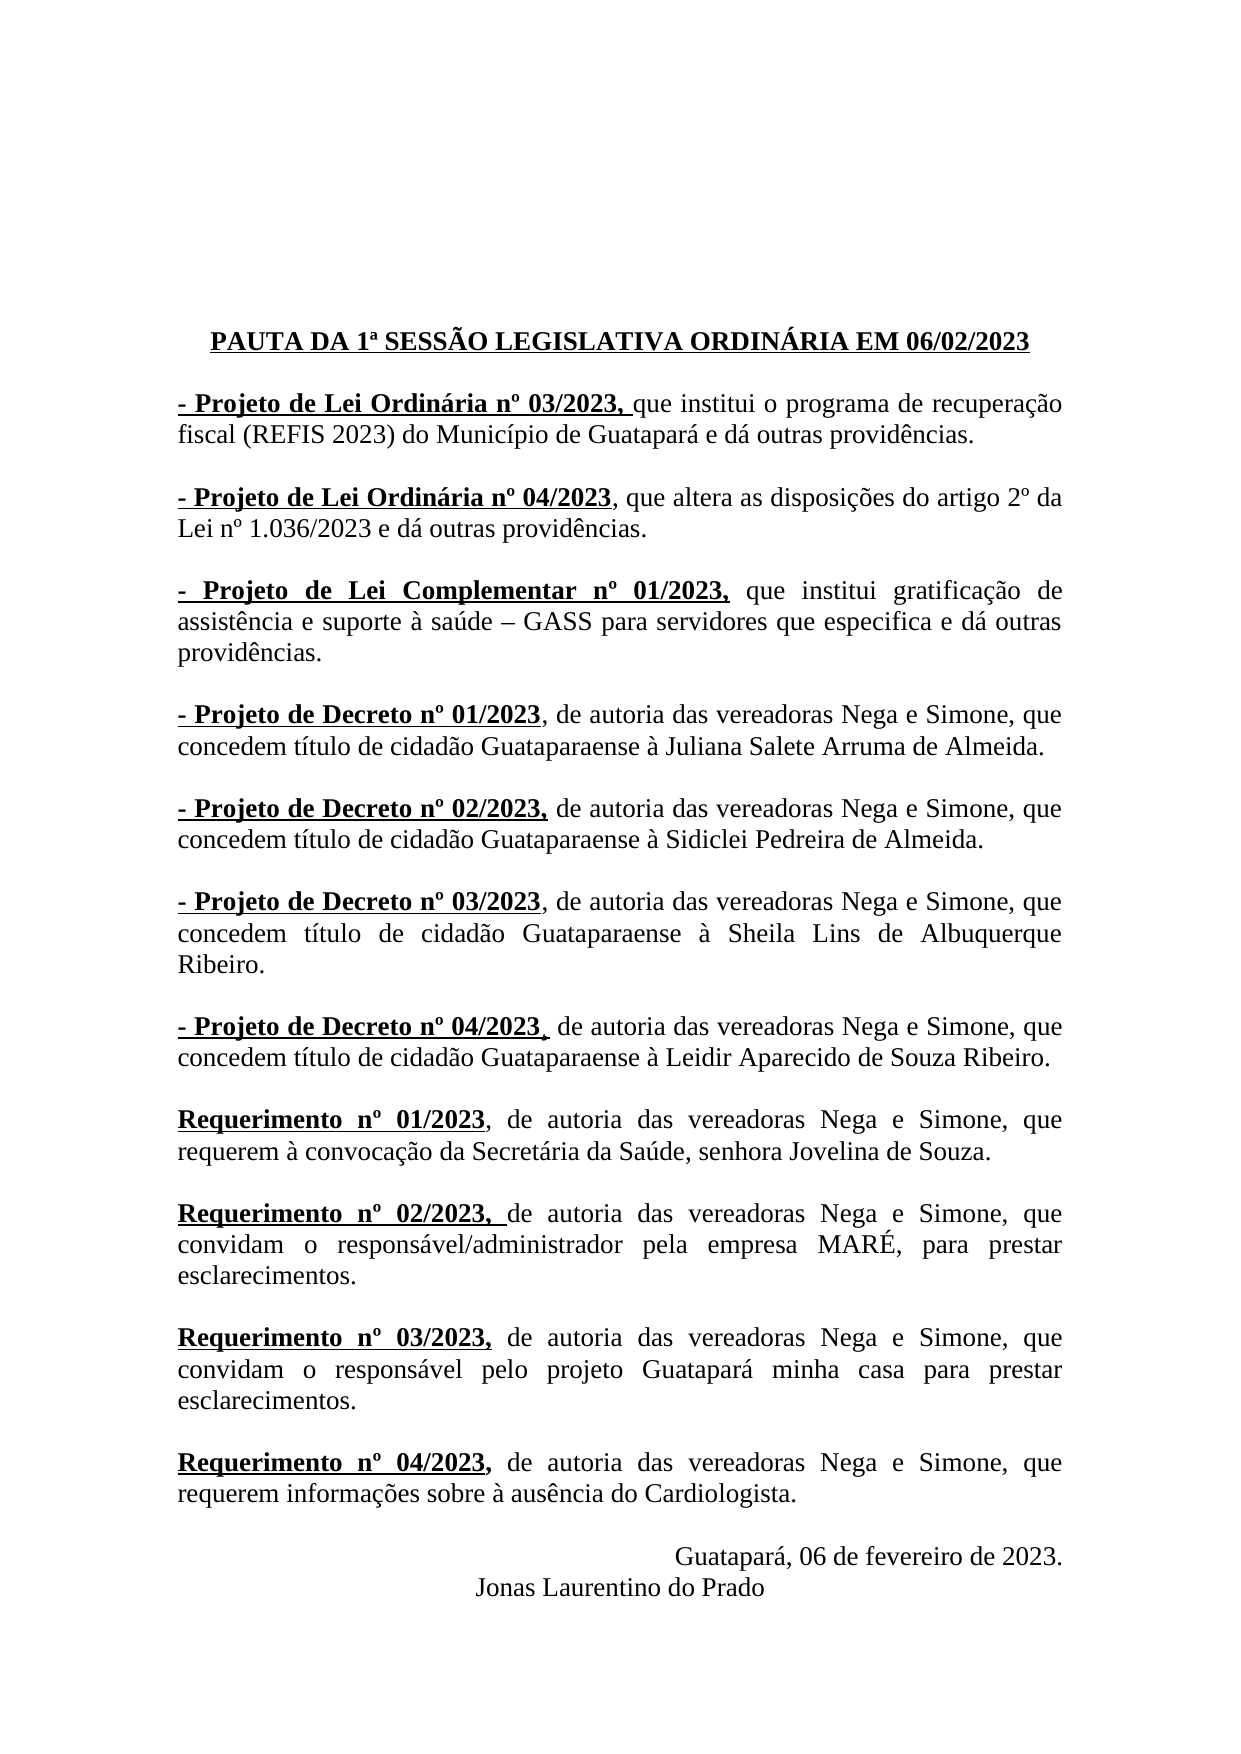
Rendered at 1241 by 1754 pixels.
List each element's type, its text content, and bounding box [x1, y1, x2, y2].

text Jonas Laurentino do Prado [177, 1571, 1063, 1602]
text Requerimento nº 02/2023, de autoria das vereadoras Nega e Simone, que convidam o responsável/administrador pela empresa MARÉ, para prestar esclarecimentos. [177, 1197, 1063, 1290]
text - Projeto de Lei Ordinária nº 04/2023, que altera as disposições do artigo 2º da Lei nº 1.036/2023 e dá outras providências. [177, 481, 1063, 543]
text Requerimento nº 01/2023, de autoria das vereadoras Nega e Simone, que requerem à convocação da Secretária da Saúde, senhora Jovelina de Souza. [177, 1103, 1063, 1166]
text - Projeto de Decreto nº 03/2023, de autoria das vereadoras Nega e Simone, que concedem título de cidadão Guataparaense à Sheila Lins de Albuquerque Ribeiro. [177, 886, 1063, 979]
text Requerimento nº 04/2023, de autoria das vereadoras Nega e Simone, que requerem informações sobre à ausência do Cardiologista. [177, 1446, 1063, 1508]
text PAUTA DA 1ª SESSÃO LEGISLATIVA ORDINÁRIA EM 06/02/2023 [177, 325, 1063, 356]
text - Projeto de Lei Ordinária nº 03/2023, que institui o programa de recuperação fiscal (REFIS 2023) do Município de Guatapará e dá outras providências. [177, 387, 1063, 449]
text Guatapará, 06 de fevereiro de 2023. [177, 1539, 1063, 1571]
text - Projeto de Lei Complementar nº 01/2023, que institui gratificação de assistência e suporte à saúde – GASS para servidores que especifica e dá outras providências. [177, 574, 1063, 667]
text Requerimento nº 03/2023, de autoria das vereadoras Nega e Simone, que convidam o responsável pelo projeto Guatapará minha casa para prestar esclarecimentos. [177, 1322, 1063, 1415]
text - Projeto de Decreto nº 01/2023, de autoria das vereadoras Nega e Simone, que concedem título de cidadão Guataparaense à Juliana Salete Arruma de Almeida. [177, 699, 1063, 761]
text - Projeto de Decreto nº 04/2023¸ de autoria das vereadoras Nega e Simone, que concedem título de cidadão Guataparaense à Leidir Aparecido de Souza Ribeiro. [177, 1010, 1063, 1072]
text - Projeto de Decreto nº 02/2023, de autoria das vereadoras Nega e Simone, que concedem título de cidadão Guataparaense à Sidiclei Pedreira de Almeida. [177, 792, 1063, 854]
